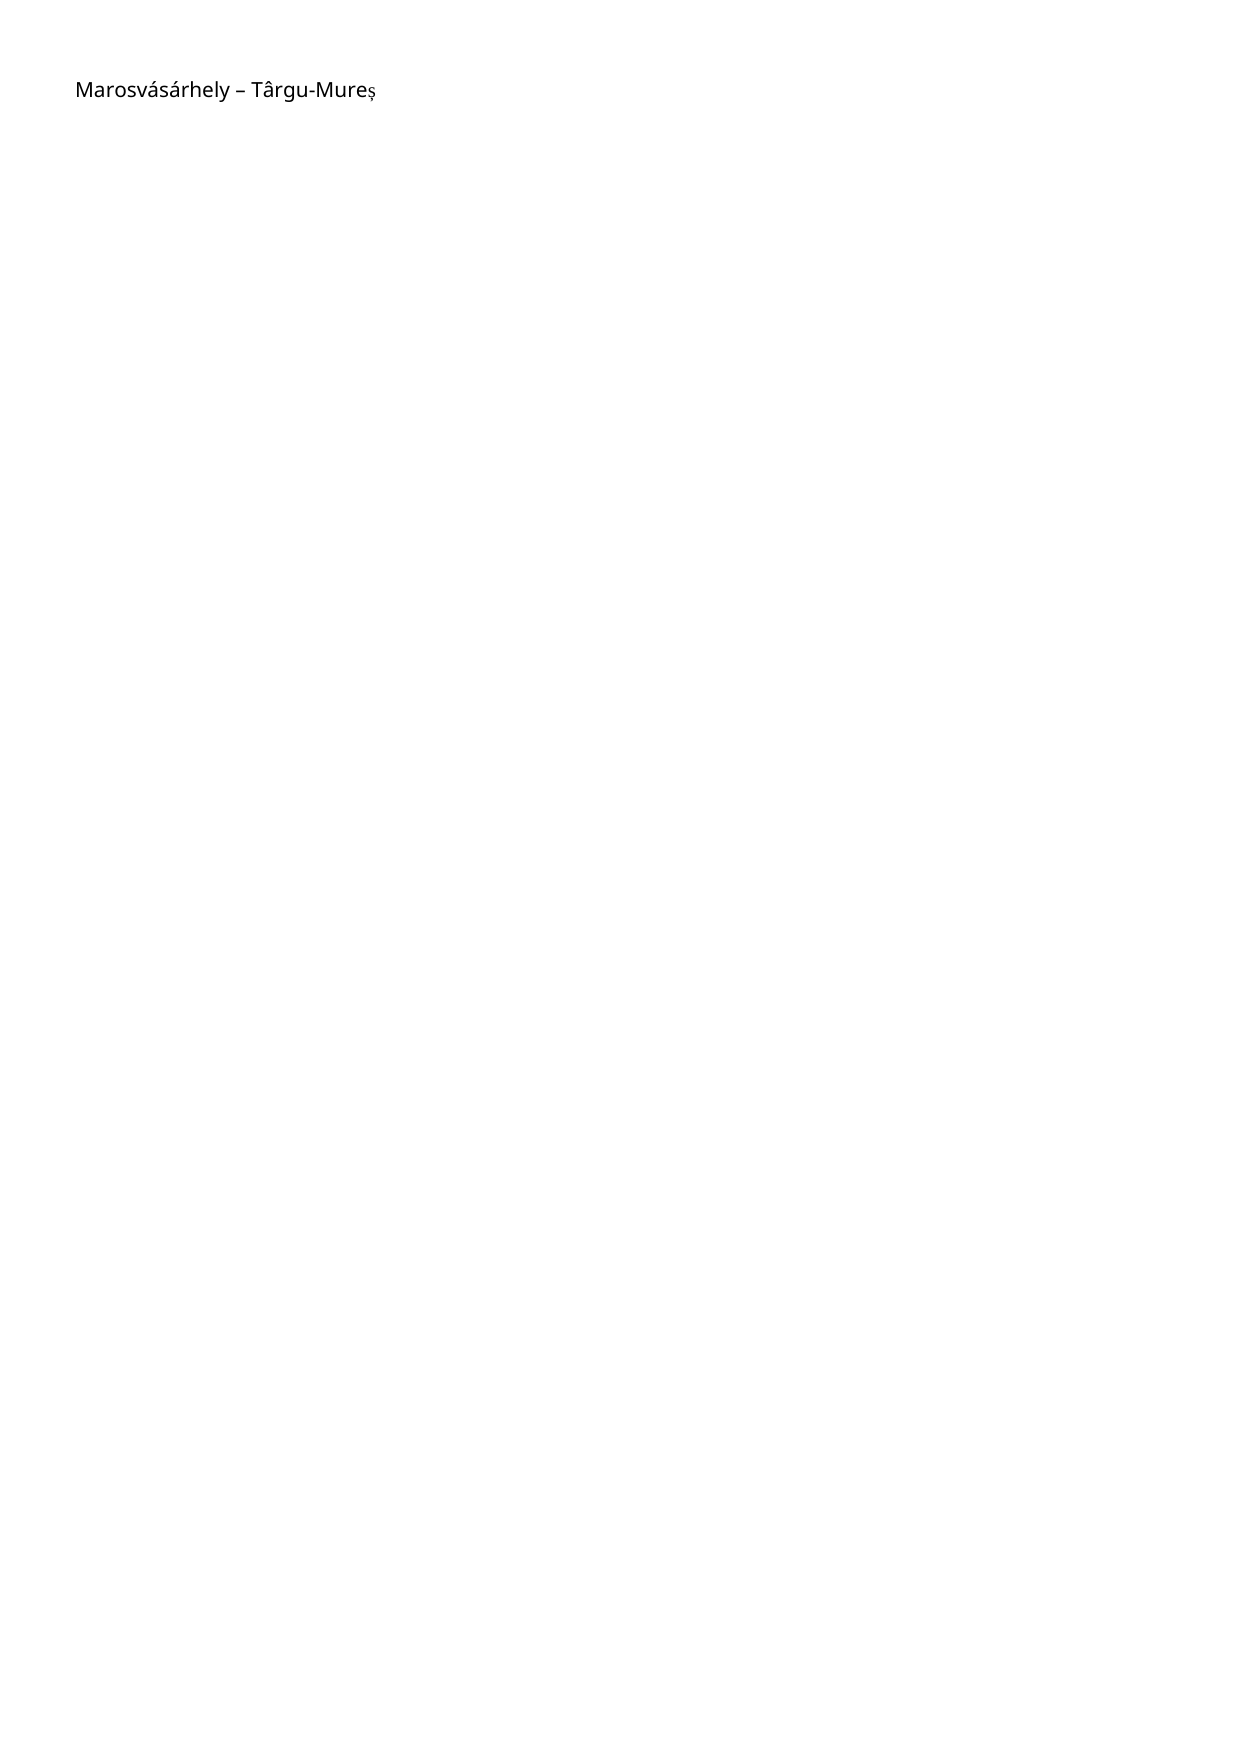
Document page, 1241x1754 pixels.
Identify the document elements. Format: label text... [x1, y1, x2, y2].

text Marosvásárhely – Târgu-Mureș [75, 75, 1165, 103]
